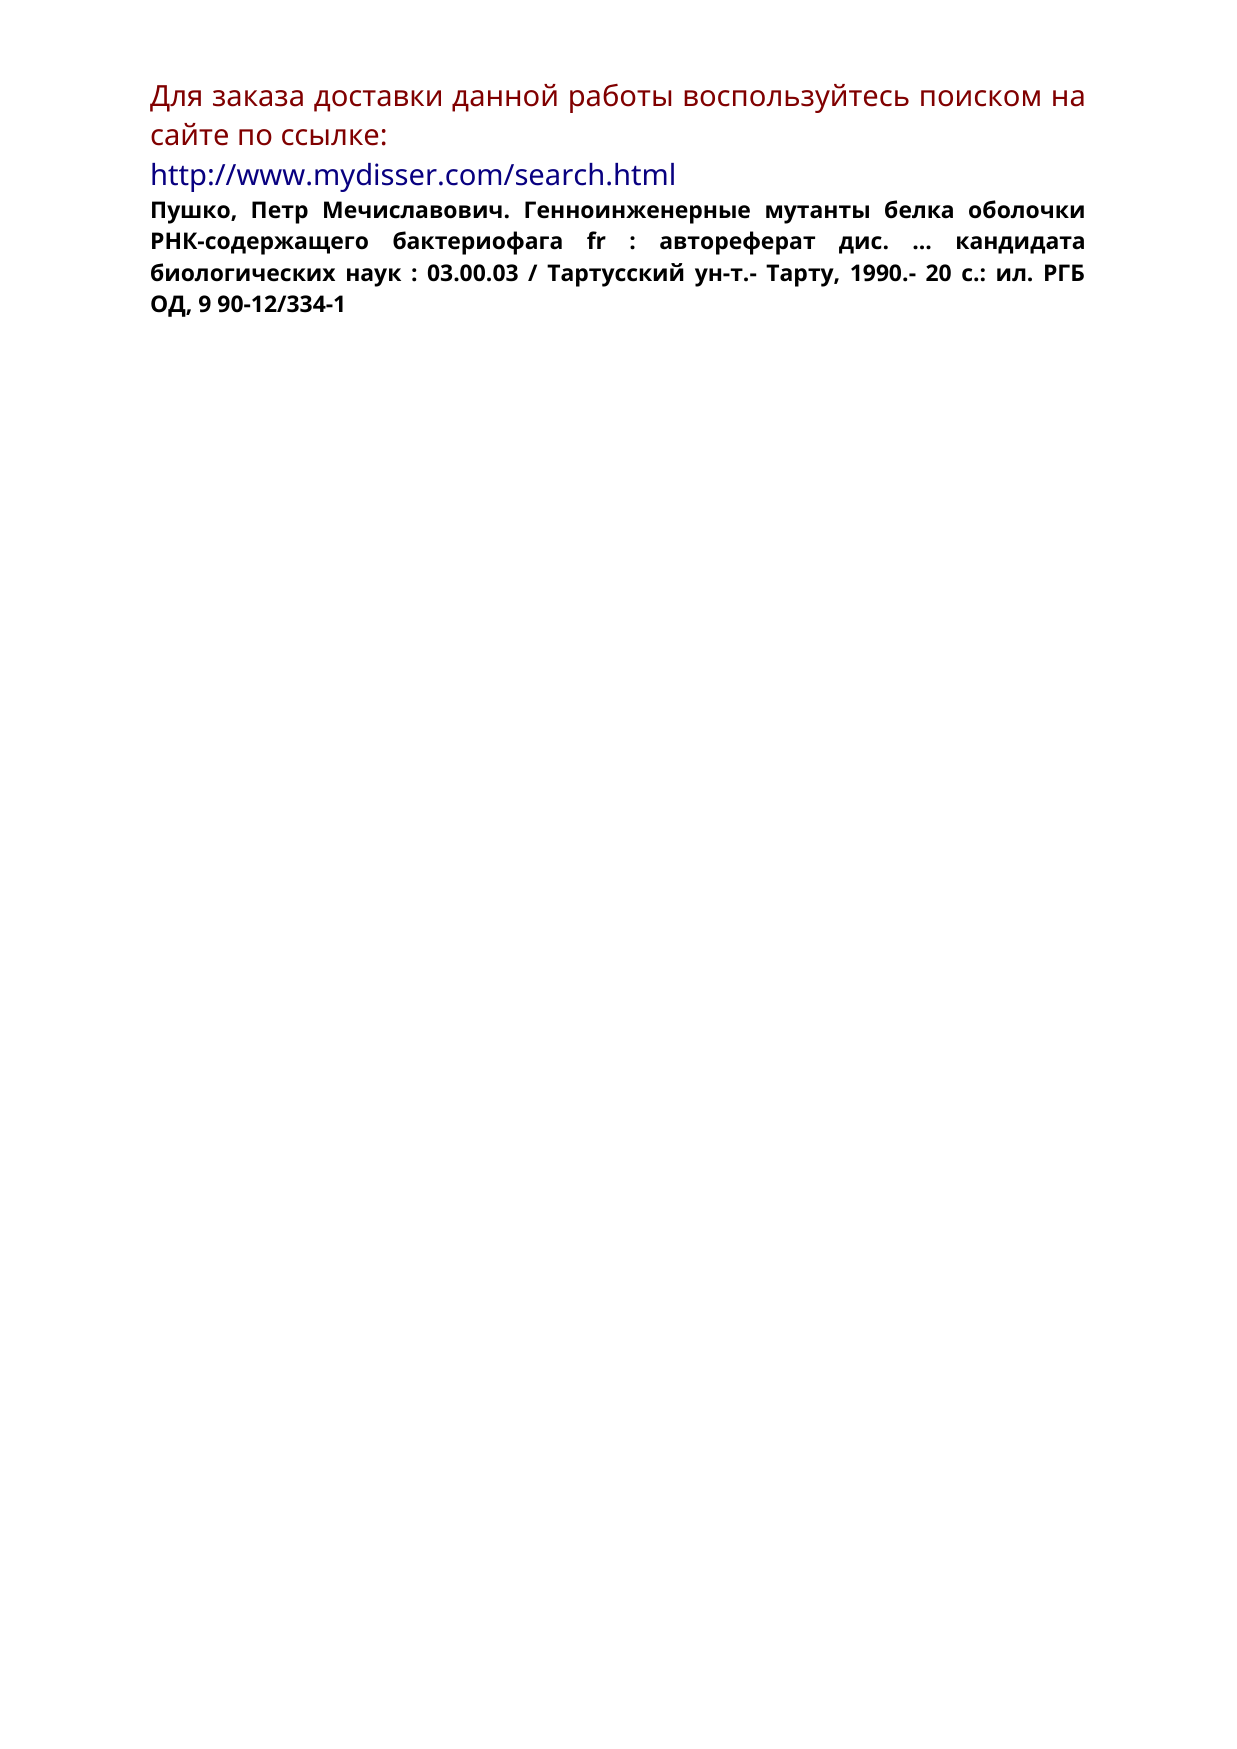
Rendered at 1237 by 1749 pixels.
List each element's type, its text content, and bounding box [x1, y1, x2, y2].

text Пушко, Петр Мечиславович. Генноинженерные мутанты белка оболочки РНК-содержащего бактериофага fr : автореферат дис. ... кандидата биологических наук : 03.00.03 / Тартусский ун-т.- Тарту, 1990.- 20 с.: ил. РГБ ОД, 9 90-12/334-1 [150, 194, 1086, 319]
